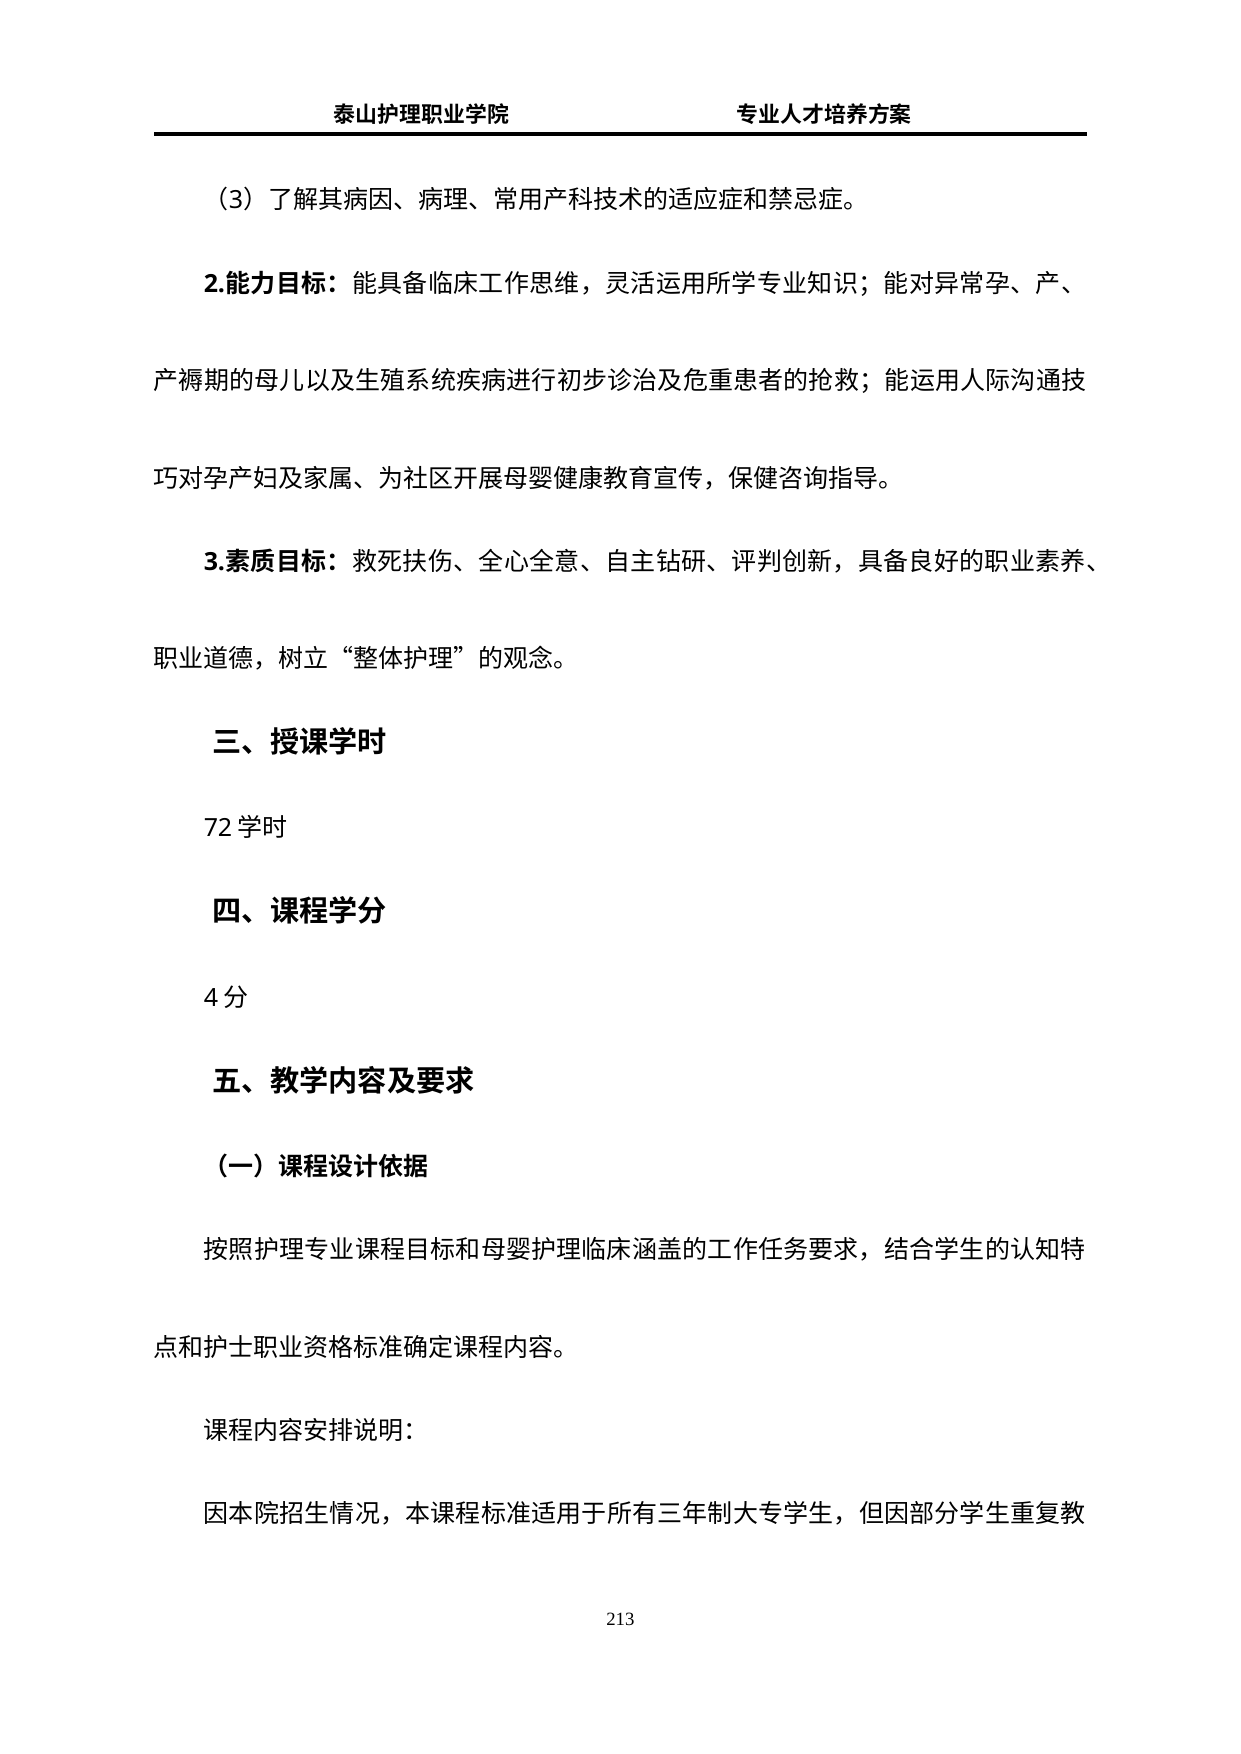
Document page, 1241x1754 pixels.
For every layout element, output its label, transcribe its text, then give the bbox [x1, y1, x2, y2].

text 4分 [153, 963, 1087, 1028]
text 课程内容安排说明： [153, 1396, 1087, 1461]
text 按照护理专业课程目标和母婴护理临床涵盖的工作任务要求，结合学生的认知特点和护士职业资格标准确定课程内容。 [153, 1215, 1087, 1378]
text 2.能力目标：能具备临床工作思维，灵活运用所学专业知识；能对异常孕、产、产褥期的母儿以及生殖系统疾病进行初步诊治及危重患者的抢救；能运用人际沟通技巧对孕产妇及家属、为社区开展母婴健康教育宣传，保健咨询指导。 [153, 249, 1087, 509]
text 三、授课学时 [153, 707, 1087, 772]
text 五、教学内容及要求 [153, 1046, 1087, 1111]
text （3）了解其病因、病理、常用产科技术的适应症和禁忌症。 [153, 166, 1087, 231]
text 四、课程学分 [153, 877, 1087, 942]
text 3.素质目标：救死扶伤、全心全意、自主钻研、评判创新，具备良好的职业素养、职业道德，树立“整体护理”的观念。 [153, 527, 1087, 689]
text （一）课程设计依据 [153, 1132, 1087, 1197]
text 72学时 [153, 793, 1087, 858]
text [153, 1479, 1087, 1544]
